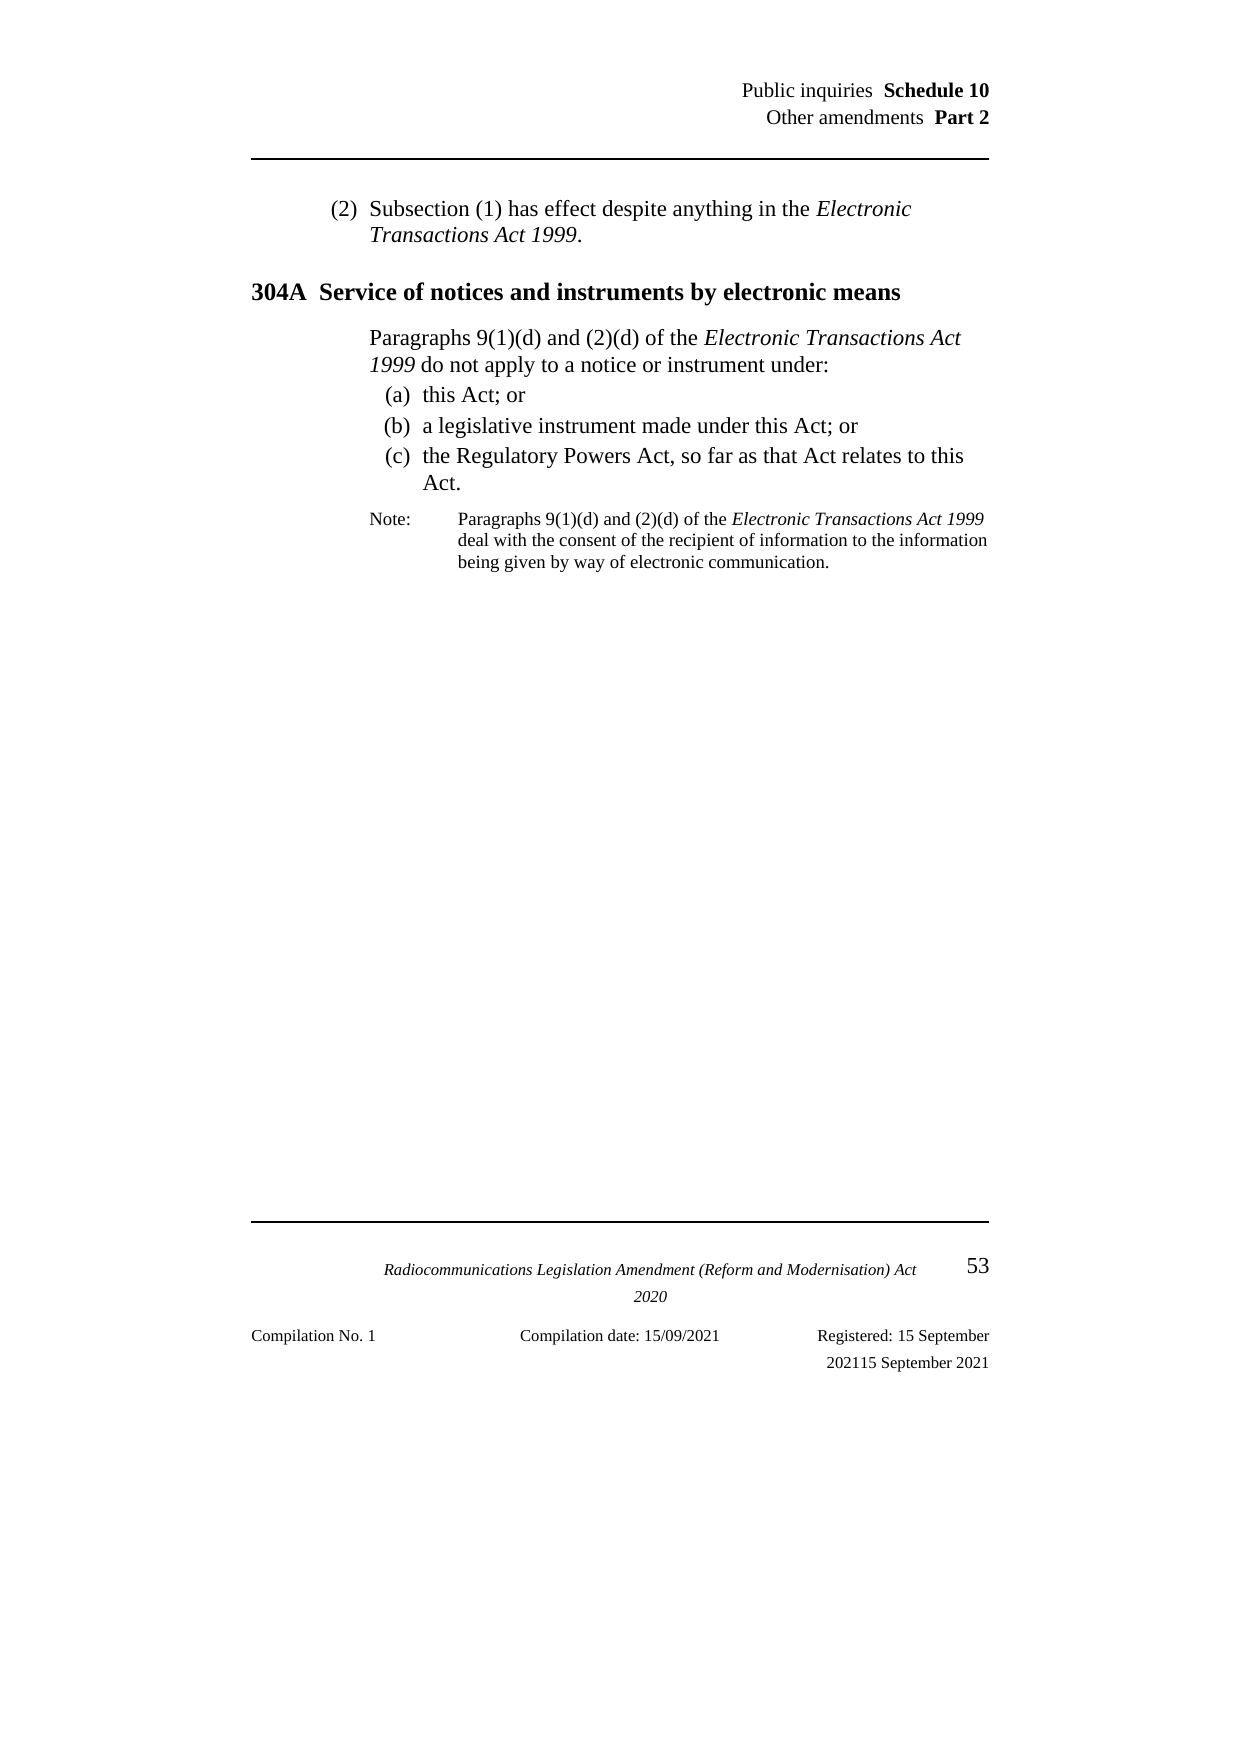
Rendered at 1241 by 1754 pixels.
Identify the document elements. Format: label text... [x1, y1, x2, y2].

text (b) a legislative instrument made under this Act; or [251, 412, 989, 438]
text (a) this Act; or [251, 381, 989, 407]
text (2) Subsection (1) has effect despite anything in the Electronic Transactions Act 1999. [251, 195, 989, 248]
text (c) the Regulatory Powers Act, so far as that Act relates to this Act. [251, 442, 989, 495]
text Paragraphs 9(1)(d) and (2)(d) of the Electronic Transactions Act 1999 do not apply to a notice or instrument under: [251, 324, 989, 377]
text 304A Service of notices and instruments by electronic means [251, 277, 989, 306]
text Note: Paragraphs 9(1)(d) and (2)(d) of the Electronic Transactions Act 1999 deal with the consent of the recipient of information to the information being given by way of electronic communication. [369, 508, 989, 572]
